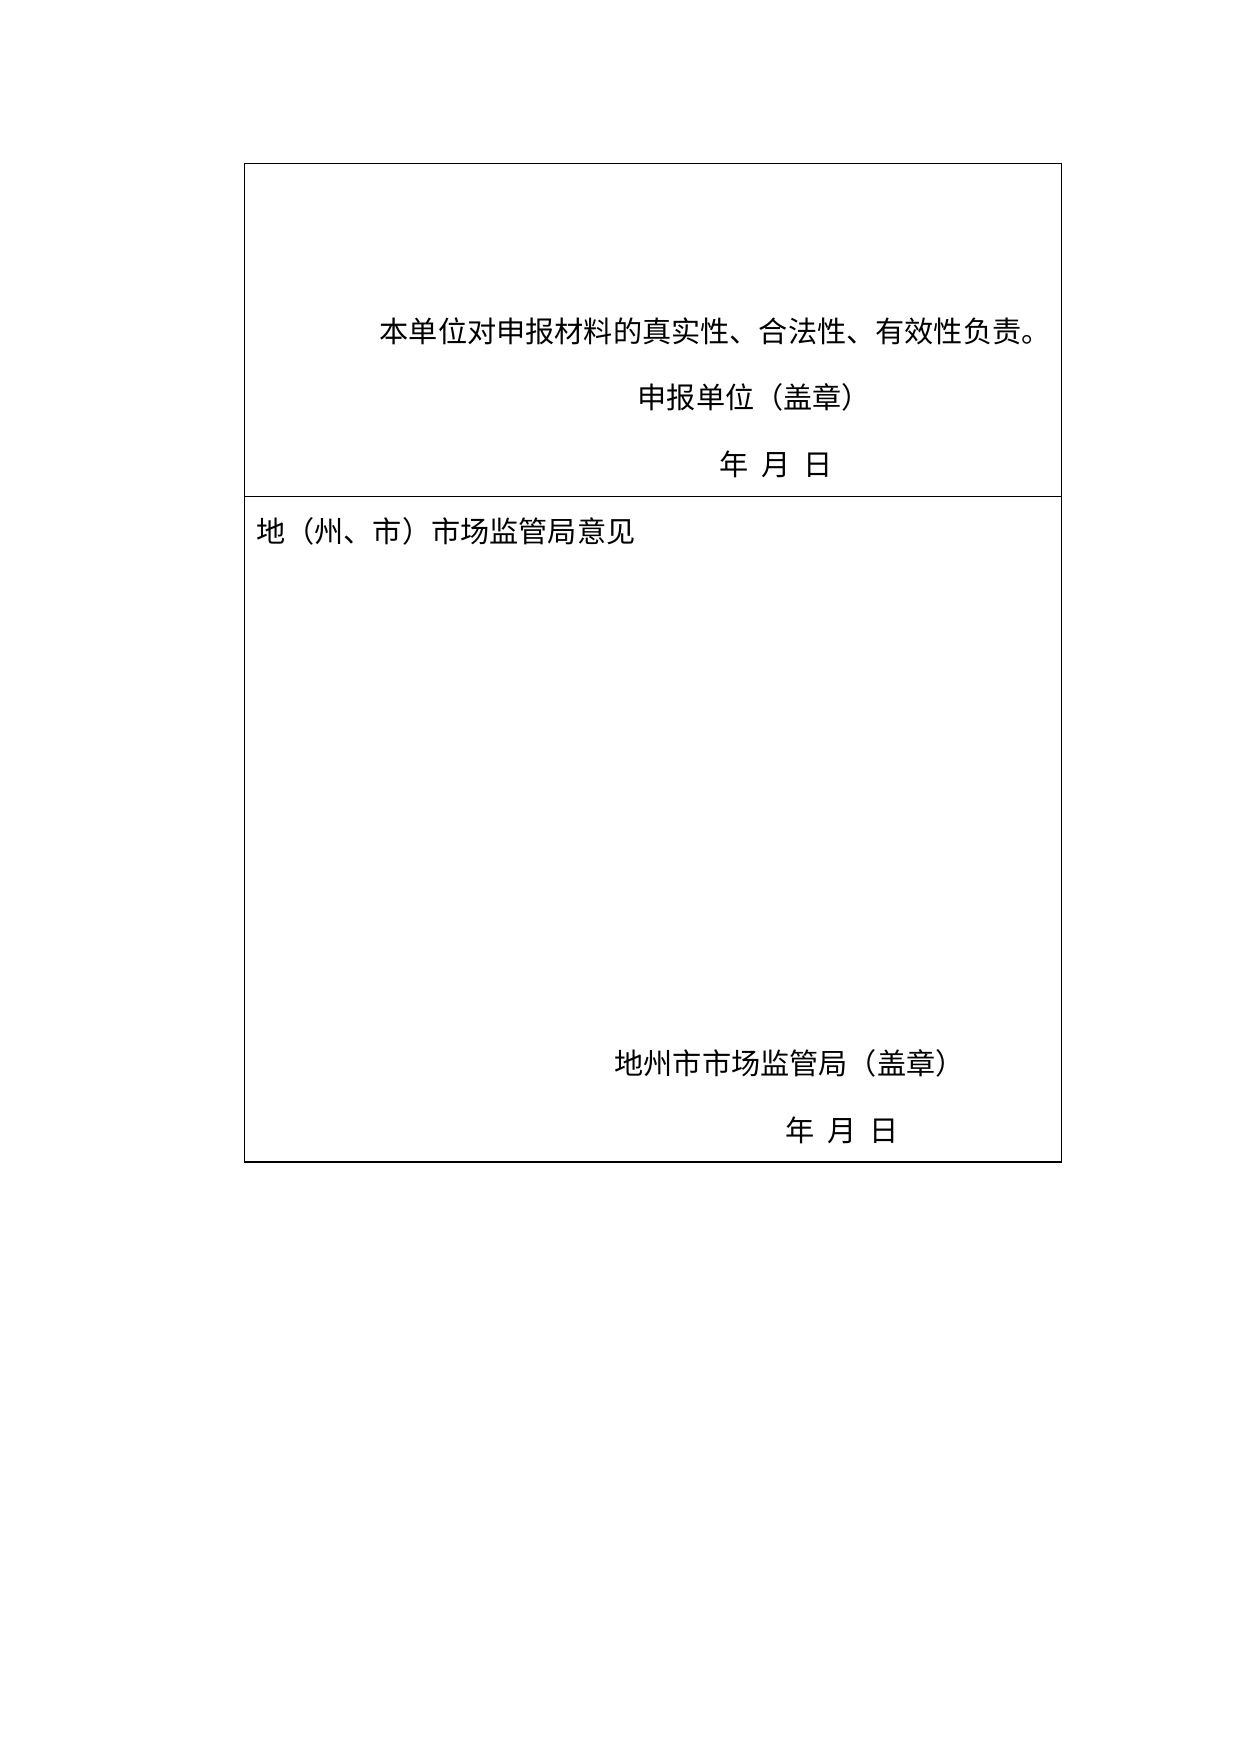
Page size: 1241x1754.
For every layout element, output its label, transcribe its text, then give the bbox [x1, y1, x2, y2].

table_cell 地（州、市）市场监管局意见 地州市市场监管局（盖章） 年 月 日 [245, 497, 1061, 1161]
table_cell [245, 164, 1061, 496]
